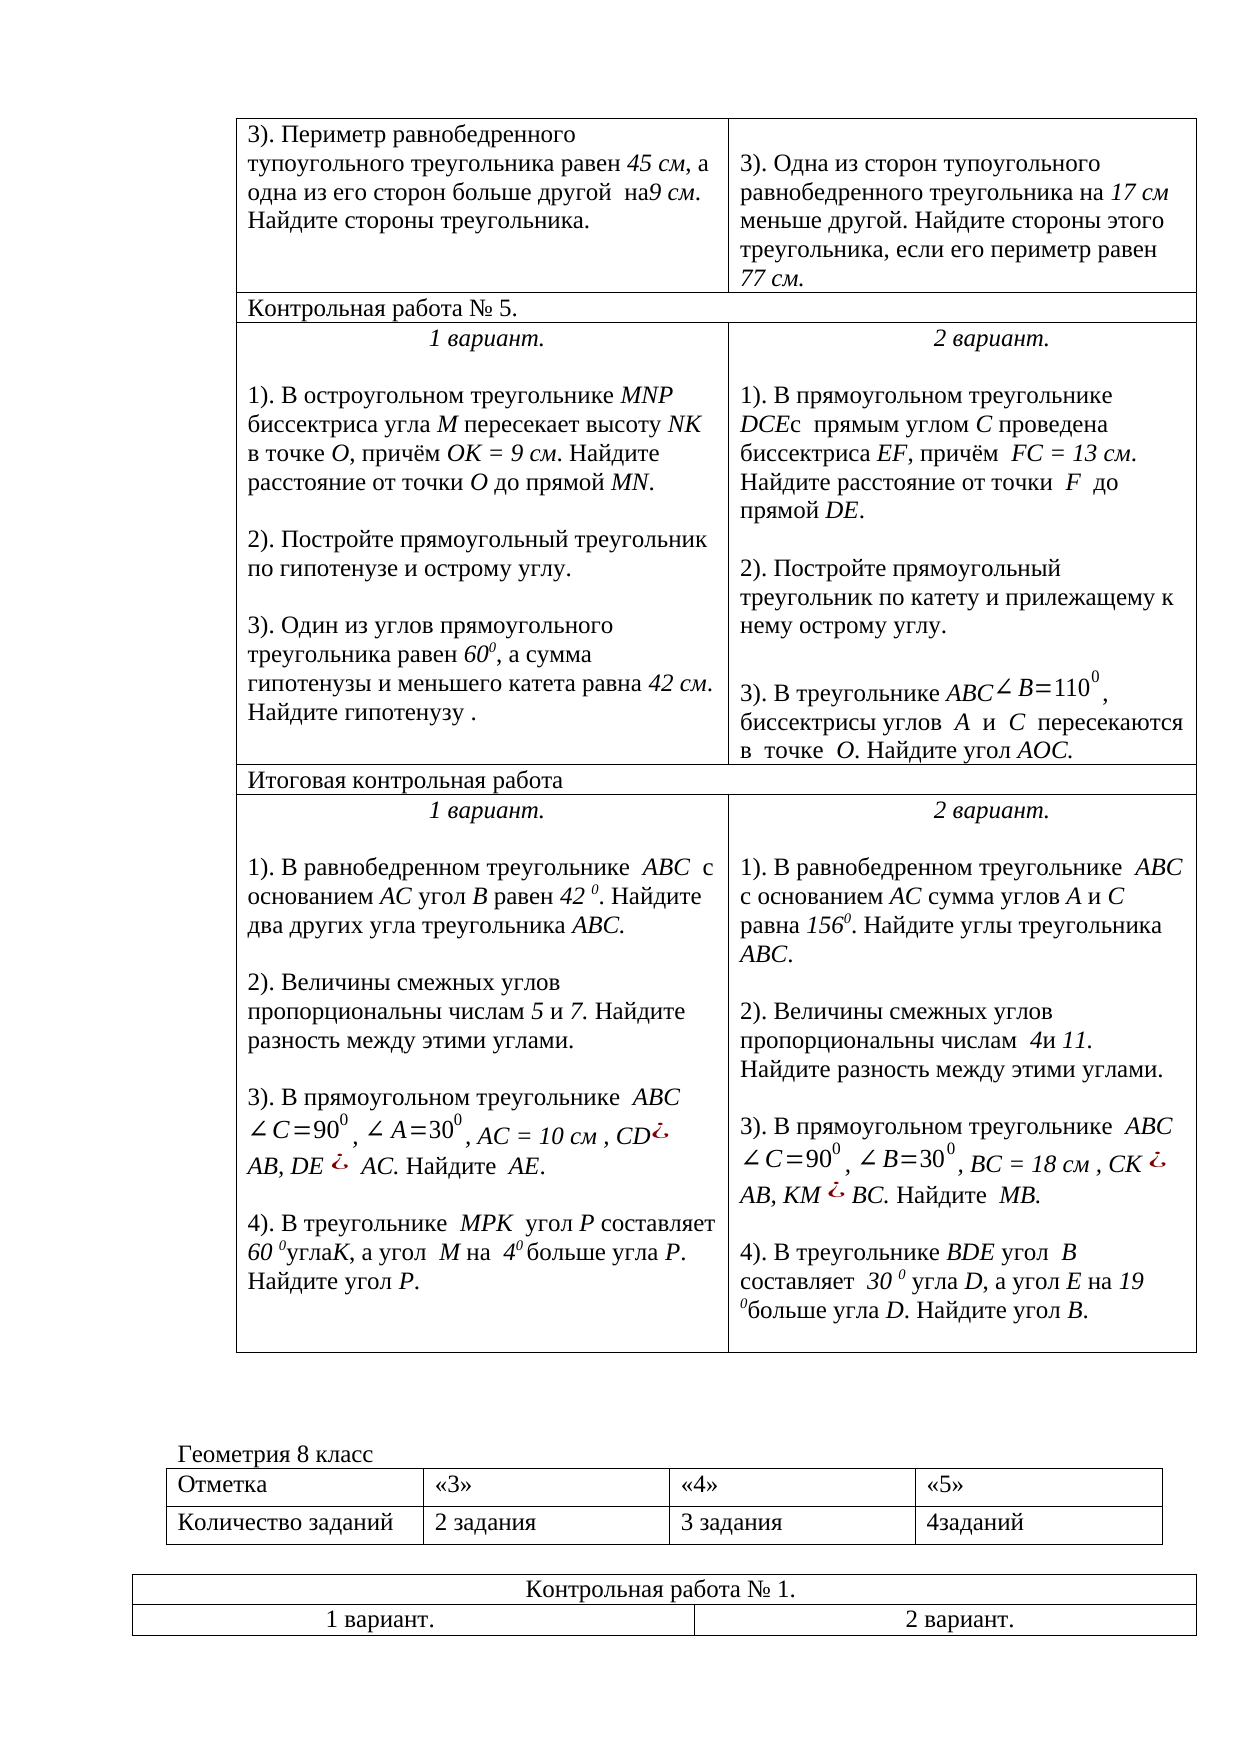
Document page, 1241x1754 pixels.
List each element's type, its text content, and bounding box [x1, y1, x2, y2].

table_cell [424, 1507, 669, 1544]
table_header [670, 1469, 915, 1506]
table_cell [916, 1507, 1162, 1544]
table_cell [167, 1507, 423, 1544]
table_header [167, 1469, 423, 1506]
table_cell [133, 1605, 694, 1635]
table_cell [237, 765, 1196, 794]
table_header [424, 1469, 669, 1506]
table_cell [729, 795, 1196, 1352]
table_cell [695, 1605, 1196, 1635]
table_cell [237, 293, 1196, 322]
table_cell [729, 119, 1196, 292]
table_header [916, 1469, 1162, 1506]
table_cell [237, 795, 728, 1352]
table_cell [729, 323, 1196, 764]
text Геометрия 8 класс [177, 1439, 1152, 1468]
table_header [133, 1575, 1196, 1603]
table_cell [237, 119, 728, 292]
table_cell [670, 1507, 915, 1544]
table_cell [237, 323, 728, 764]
